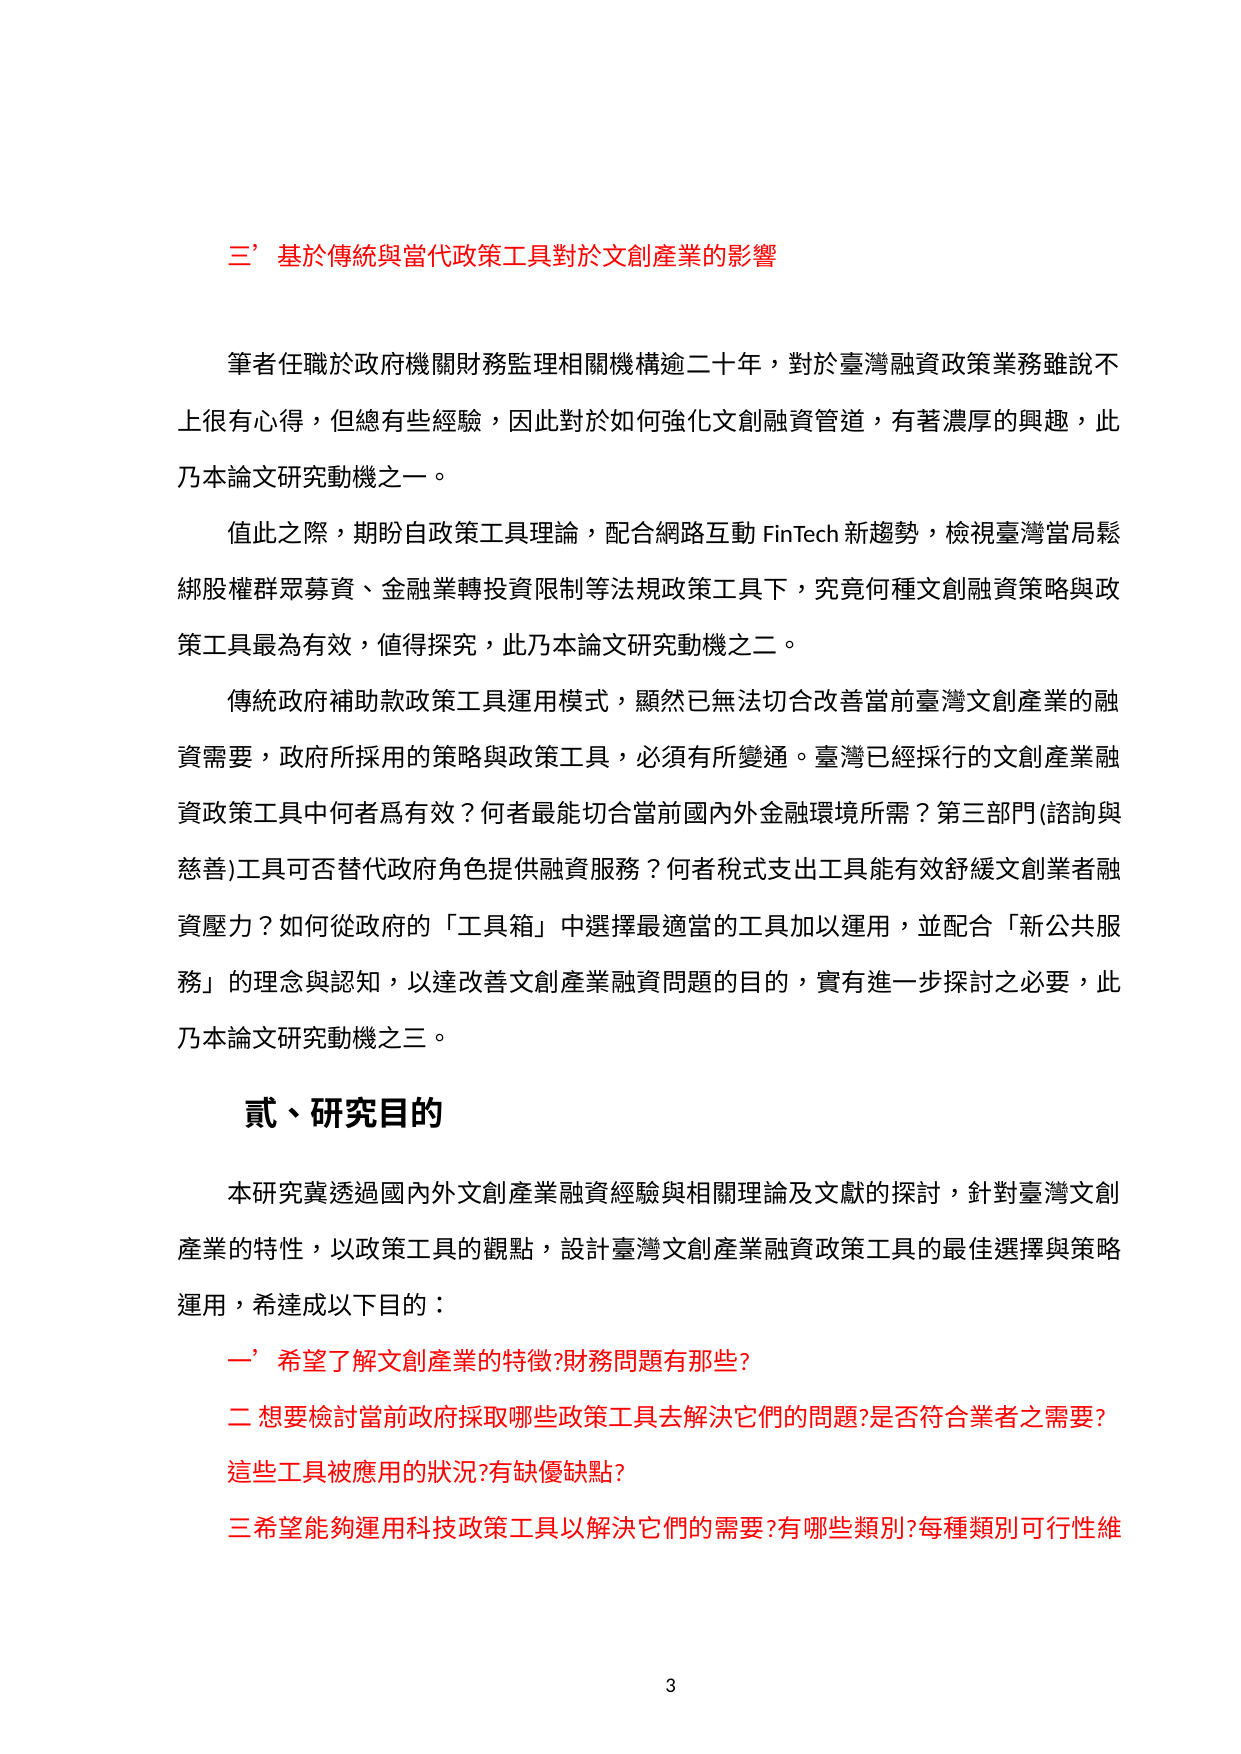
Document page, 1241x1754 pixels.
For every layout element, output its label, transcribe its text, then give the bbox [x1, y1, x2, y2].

text 筆者任職於政府機關財務監理相關機構逾二十年，對於臺灣融資政策業務雖說不上很有心得，但總有些經驗，因此對於如何強化文創融資管道，有著濃厚的興趣，此乃本論文研究動機之一。 [177, 344, 1122, 494]
text 本研究冀透過國內外文創產業融資經驗與相關理論及文獻的探討，針對臺灣文創產業的特性，以政策工具的觀點，設計臺灣文創產業融資政策工具的最佳選擇與策略運用，希達成以下目的： [177, 1173, 1122, 1323]
text 傳統政府補助款政策工具運用模式，顯然已無法切合改善當前臺灣文創產業的融資需要，政府所採用的策略與政策工具，必須有所變通。臺灣已經採行的文創產業融資政策工具中何者爲有效？何者最能切合當前國內外金融環境所需？第三部門(諮詢與慈善)工具可否替代政府角色提供融資服務？何者稅式支出工具能有效舒緩文創業者融資壓力？如何從政府的「工具箱」中選擇最適當的工具加以運用，並配合「新公共服務」的理念與認知，以達改善文創產業融資問題的目的，實有進一步探討之必要，此乃本論文研究動機之三。 [177, 681, 1122, 1056]
text 這些工具被應用的狀況?有缺優缺點? [177, 1452, 1122, 1489]
subtitle 貳、研究目的 [177, 1074, 1122, 1149]
text 一’希望了解文創產業的特徵?財務問題有那些? [177, 1341, 1122, 1378]
text 值此之際，期盼自政策工具理論，配合網路互動FinTech新趨勢，檢視臺灣當局鬆綁股權群眾募資、金融業轉投資限制等法規政策工具下，究竟何種文創融資策略與政策工具最為有效，値得探究，此乃本論文研究動機之二。 [177, 512, 1122, 662]
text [177, 1508, 1122, 1545]
text 二 想要檢討當前政府採取哪些政策工具去解決它們的問題?是否符合業者之需要? [177, 1396, 1122, 1434]
text 三’基於傳統與當代政策工具對於文創產業的影響 [177, 236, 1122, 273]
